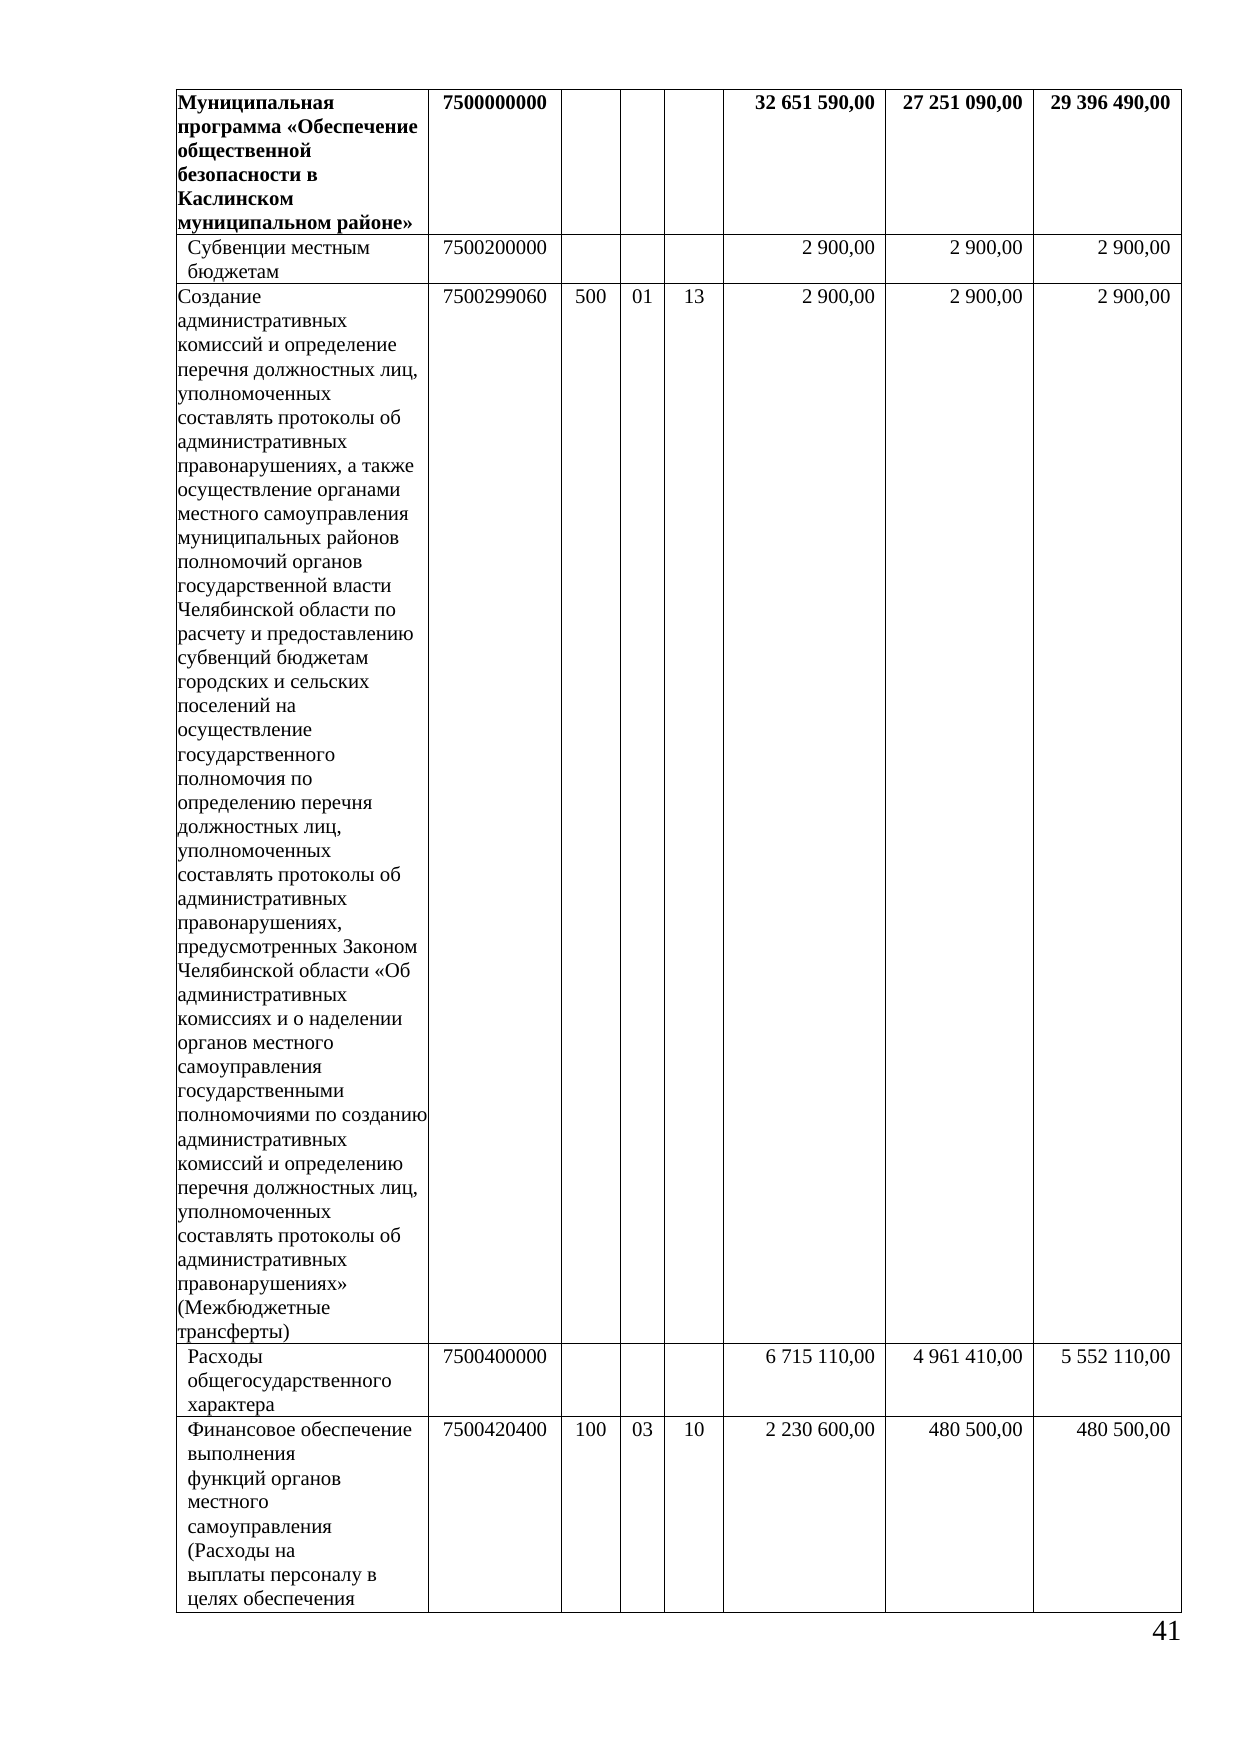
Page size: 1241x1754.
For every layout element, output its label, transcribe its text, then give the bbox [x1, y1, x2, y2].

table_cell Субвенции местным бюджетам [177, 235, 428, 283]
table_cell 7500000000 [429, 90, 561, 234]
table_cell [665, 1344, 723, 1416]
table_cell 2 230 600,00 [724, 1417, 885, 1612]
table_cell Создание административных комиссий и определение перечня должностных лиц, уполномоченных составлять протоколы об административных правонарушениях, а также осуществление органами местного самоуправления муниципальных районов полномочий органов государственной власти Челябинской области по расчету и предоставлению субвенций бюджетам городских и сельских поселений на осуществление государственного полномочия по определению перечня должностных лиц, уполномоченных составлять протоколы об административных правонарушениях, предусмотренных Законом Челябинской области «Об административных комиссиях и о наделении органов местного самоуправления государственными полномочиями по созданию административных комиссий и определению перечня должностных лиц, уполномоченных составлять протоколы об административных правонарушениях» (Межбюджетные трансферты) [177, 284, 428, 1343]
table_cell [621, 235, 664, 283]
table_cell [177, 1417, 428, 1612]
table_cell 7500420400 [429, 1417, 561, 1612]
table_cell 2 900,00 [886, 284, 1033, 1343]
table_cell 13 [665, 284, 723, 1343]
table_cell 7500299060 [429, 284, 561, 1343]
table_cell 7500400000 [429, 1344, 561, 1416]
table_cell 480 500,00 [886, 1417, 1033, 1612]
table_cell 7500200000 [429, 235, 561, 283]
table_cell [562, 235, 620, 283]
table_cell 32 651 590,00 [724, 90, 885, 234]
table_cell 480 500,00 [1034, 1417, 1181, 1612]
table_cell 2 900,00 [724, 235, 885, 283]
table_cell Муниципальная программа «Обеспечение общественной безопасности в Каслинском муниципальном районе» [177, 90, 428, 234]
table_cell 4 961 410,00 [886, 1344, 1033, 1416]
table_cell 27 251 090,00 [886, 90, 1033, 234]
table_cell [665, 90, 723, 234]
table_cell 01 [621, 284, 664, 1343]
table_cell [562, 90, 620, 234]
table_cell [562, 1344, 620, 1416]
table_cell 2 900,00 [886, 235, 1033, 283]
table_cell 500 [562, 284, 620, 1343]
table_cell 10 [665, 1417, 723, 1612]
table_cell 5 552 110,00 [1034, 1344, 1181, 1416]
table_cell 100 [562, 1417, 620, 1612]
table_cell 2 900,00 [724, 284, 885, 1343]
table_cell 29 396 490,00 [1034, 90, 1181, 234]
table_cell 2 900,00 [1034, 235, 1181, 283]
table_cell [665, 235, 723, 283]
table_cell [621, 90, 664, 234]
table_cell 2 900,00 [1034, 284, 1181, 1343]
table_cell 6 715 110,00 [724, 1344, 885, 1416]
table_cell [621, 1344, 664, 1416]
table_cell Расходы общегосударственного характера [177, 1344, 428, 1416]
table_cell 03 [621, 1417, 664, 1612]
